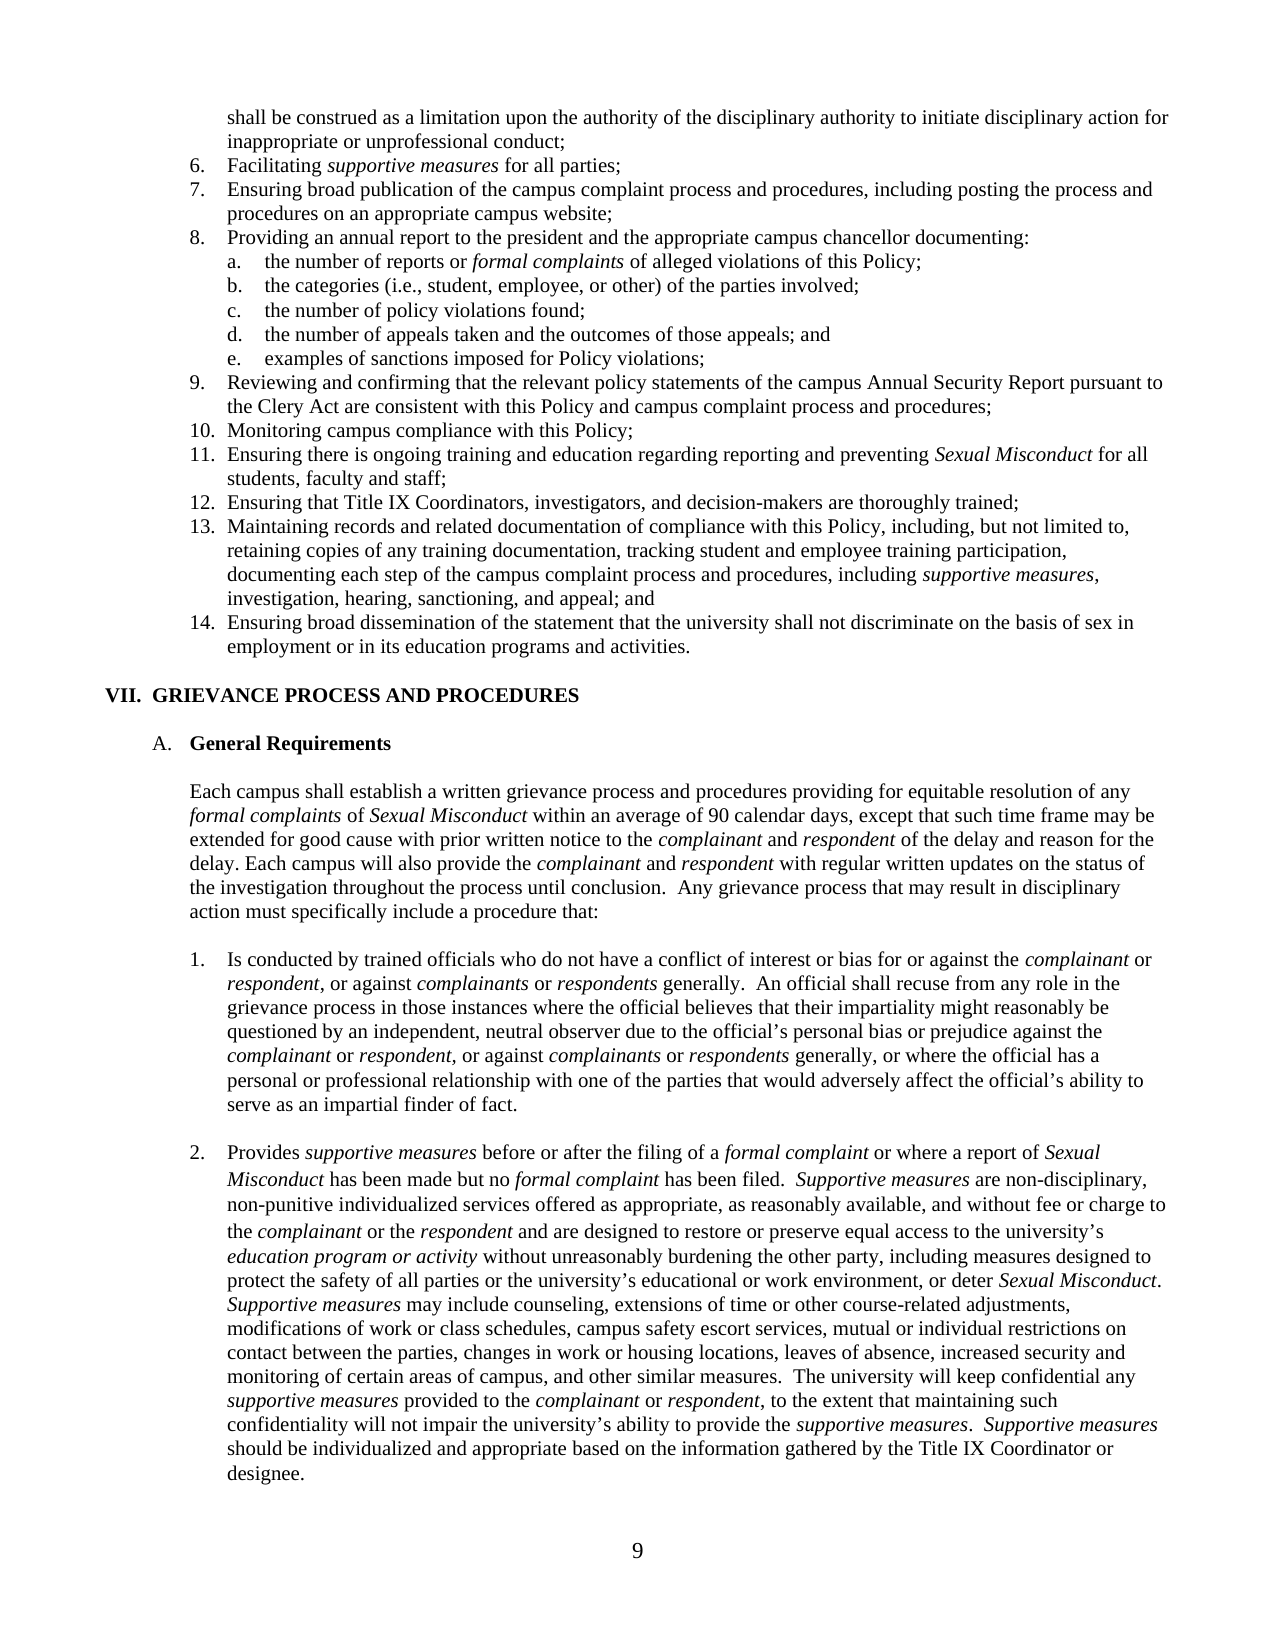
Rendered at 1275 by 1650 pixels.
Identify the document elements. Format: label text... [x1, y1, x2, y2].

list the number of reports or formal complaints of alleged violations of this Policy; [227, 249, 1170, 273]
list Ensuring broad dissemination of the statement that the university shall not discriminate on the basis of sex in employment or in its education programs and activities. [189, 610, 1171, 658]
list Ensuring there is ongoing training and education regarding reporting and preventing Sexual Misconduct for all students, faculty and staff; [189, 442, 1170, 490]
list examples of sanctions imposed for Policy violations; [227, 346, 1170, 370]
list the number of policy violations found; [227, 297, 1170, 322]
list Facilitating supportive measures for all parties; [189, 153, 1170, 177]
list the categories (i.e., student, employee, or other) of the parties involved; [227, 273, 1170, 297]
list Maintaining records and related documentation of compliance with this Policy, including, but not limited to, retaining copies of any training documentation, tracking student and employee training participation, documenting each step of the campus complaint process and procedures, including supportive measures, investigation, hearing, sanctioning, and appeal; and [189, 514, 1170, 610]
list Providing an annual report to the president and the appropriate campus chancellor documenting: [189, 225, 1170, 249]
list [189, 105, 1170, 153]
list Reviewing and confirming that the relevant policy statements of the campus Annual Security Report pursuant to the Clery Act are consistent with this Policy and campus complaint process and procedures; [189, 370, 1170, 418]
list Ensuring that Title IX Coordinators, investigators, and decision-makers are thoroughly trained; [189, 490, 1170, 514]
list General Requirements [152, 731, 1170, 755]
list Monitoring campus compliance with this Policy; [189, 418, 1170, 442]
list Ensuring broad publication of the campus complaint process and procedures, including posting the process and procedures on an appropriate campus website; [189, 177, 1170, 225]
list GRIEVANCE PROCESS AND PROCEDURES [105, 682, 1170, 707]
text Each campus shall establish a written grievance process and procedures providing for equitable resolution of any formal complaints of Sexual Misconduct within an average of 90 calendar days, except that such time frame may be extended for good cause with prior written notice to the complainant and respondent of the delay and reason for the delay. Each campus will also provide the complainant and respondent with regular written updates on the status of the investigation throughout the process until conclusion. Any grievance process that may result in disciplinary action must specifically include a procedure that: [189, 779, 1170, 923]
list Provides supportive measures before or after the filing of a formal complaint or where a report of Sexual Misconduct has been made but no formal complaint has been filed. Supportive measures are non-disciplinary, non-punitive individualized services offered as appropriate, as reasonably available, and without fee or charge to the complainant or the respondent and are designed to restore or preserve equal access to the university’s education program or activity without unreasonably burdening the other party, including measures designed to protect the safety of all parties or the university’s educational or work environment, or deter Sexual Misconduct. Supportive measures may include counseling, extensions of time or other course-related adjustments, modifications of work or class schedules, campus safety escort services, mutual or individual restrictions on contact between the parties, changes in work or housing locations, leaves of absence, increased security and monitoring of certain areas of campus, and other similar measures. The university will keep confidential any supportive measures provided to the complainant or respondent, to the extent that maintaining such confidentiality will not impair the university’s ability to provide the supportive measures. Supportive measures should be individualized and appropriate based on the information gathered by the Title IX Coordinator or designee. [189, 1140, 1170, 1484]
list Is conducted by trained officials who do not have a conflict of interest or bias for or against the complainant or respondent, or against complainants or respondents generally. An official shall recuse from any role in the grievance process in those instances where the official believes that their impartiality might reasonably be questioned by an independent, neutral observer due to the official’s personal bias or prejudice against the complainant or respondent, or against complainants or respondents generally, or where the official has a personal or professional relationship with one of the parties that would adversely affect the official’s ability to serve as an impartial finder of fact. [189, 947, 1170, 1116]
list the number of appeals taken and the outcomes of those appeals; and [227, 322, 1170, 346]
